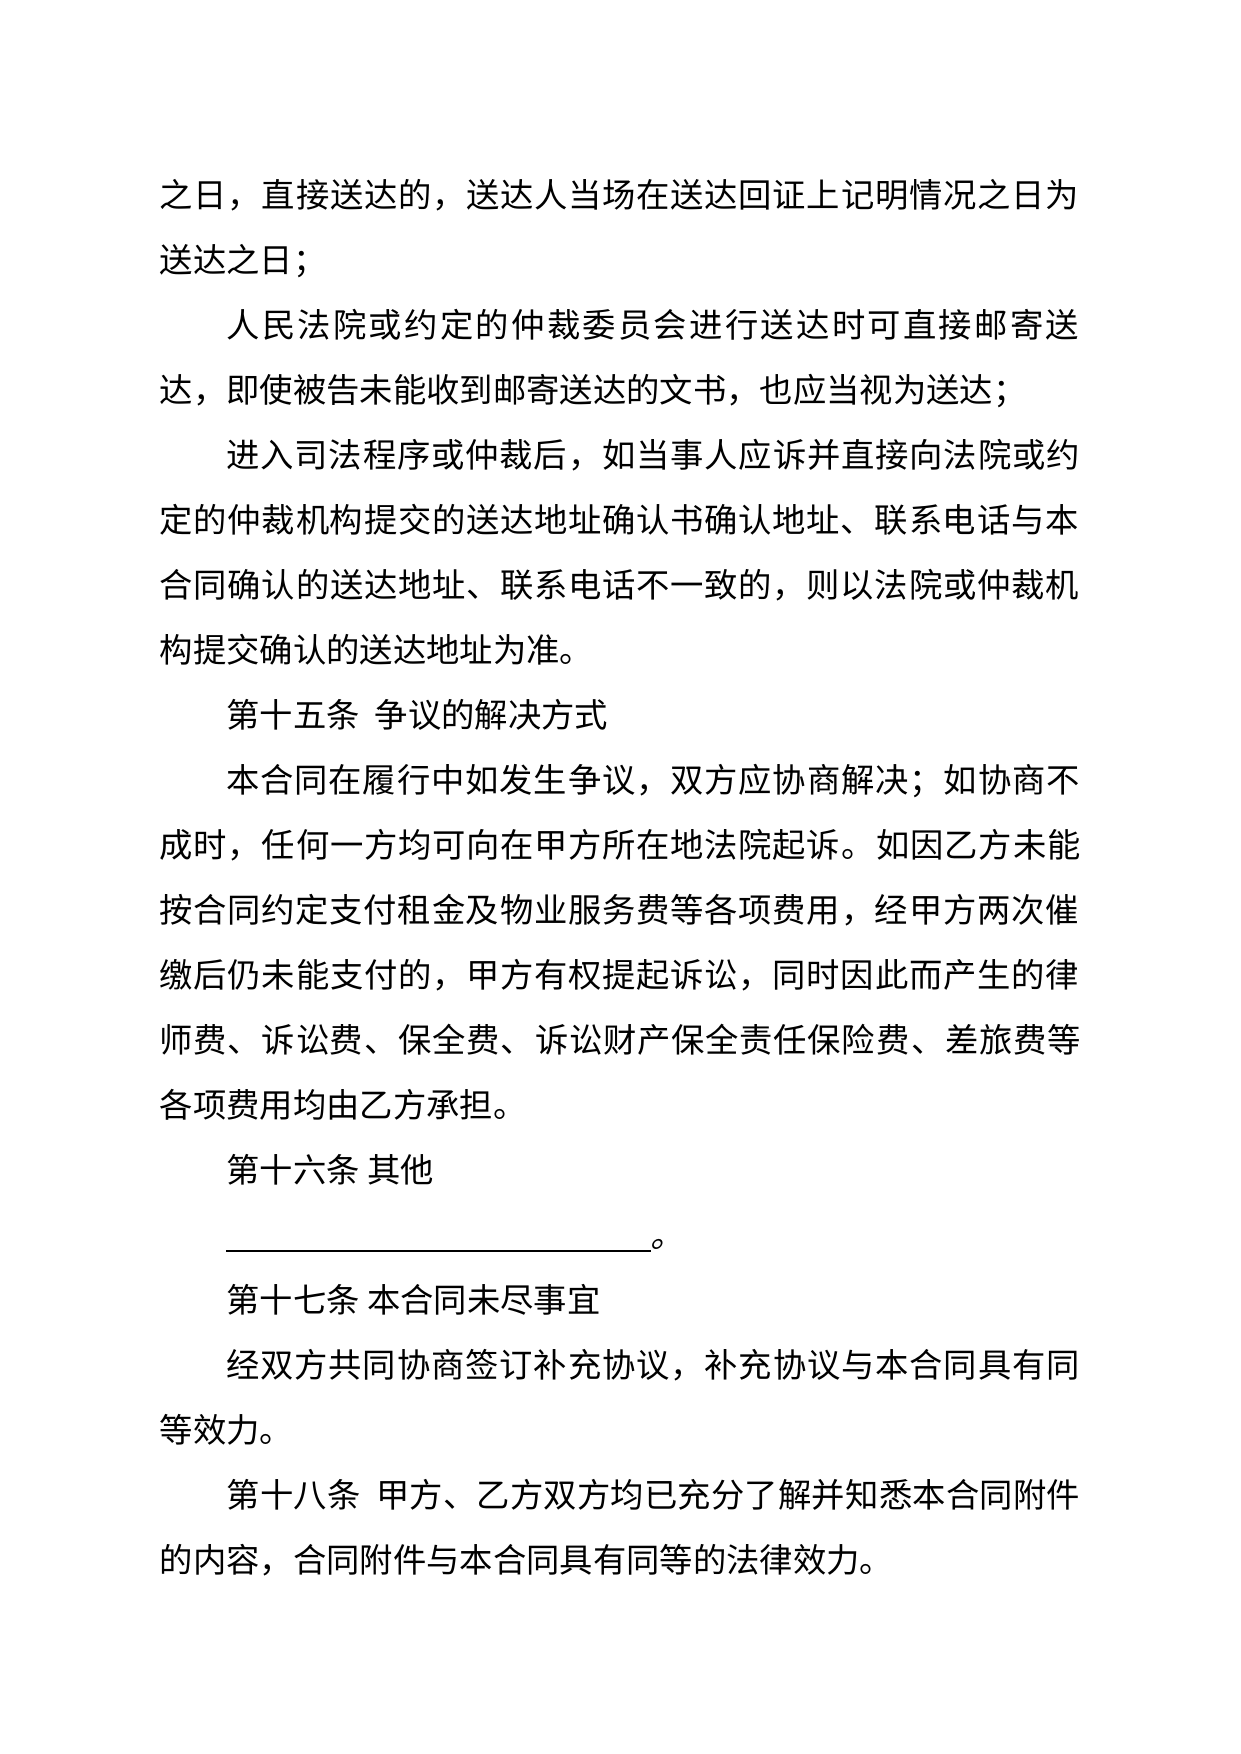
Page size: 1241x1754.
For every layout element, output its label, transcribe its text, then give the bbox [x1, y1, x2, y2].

list 本合同未尽事宜 [159, 1265, 1081, 1330]
list 本合同在履行中如发生争议，双方应协商解决；如协商不成时，任何一方均可向在甲方所在地法院起诉。如因乙方未能按合同约定支付租金及物业服务费等各项费用，经甲方两次催缴后仍未能支付的，甲方有权提起诉讼，同时因此而产生的律师费、诉讼费、保全费、诉讼财产保全责任保险费、差旅费等各项费用均由乙方承担。 [159, 745, 1081, 1135]
text 人民法院或约定的仲裁委员会进行送达时可直接邮寄送达，即使被告未能收到邮寄送达的文书，也应当视为送达； [159, 290, 1081, 420]
list 。 [159, 1200, 1081, 1265]
text 经双方共同协商签订补充协议，补充协议与本合同具有同等效力。 [159, 1330, 1081, 1460]
text 进入司法程序或仲裁后，如当事人应诉并直接向法院或约定的仲裁机构提交的送达地址确认书确认地址、联系电话与本合同确认的送达地址、联系电话不一致的，则以法院或仲裁机构提交确认的送达地址为准。 [159, 420, 1081, 680]
list 其他 [159, 1135, 1081, 1200]
list 第十五条 争议的解决方式 [159, 680, 1081, 745]
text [159, 160, 1081, 290]
text 第十八条 甲方、乙方双方均已充分了解并知悉本合同附件的内容，合同附件与本合同具有同等的法律效力。 [159, 1460, 1081, 1590]
